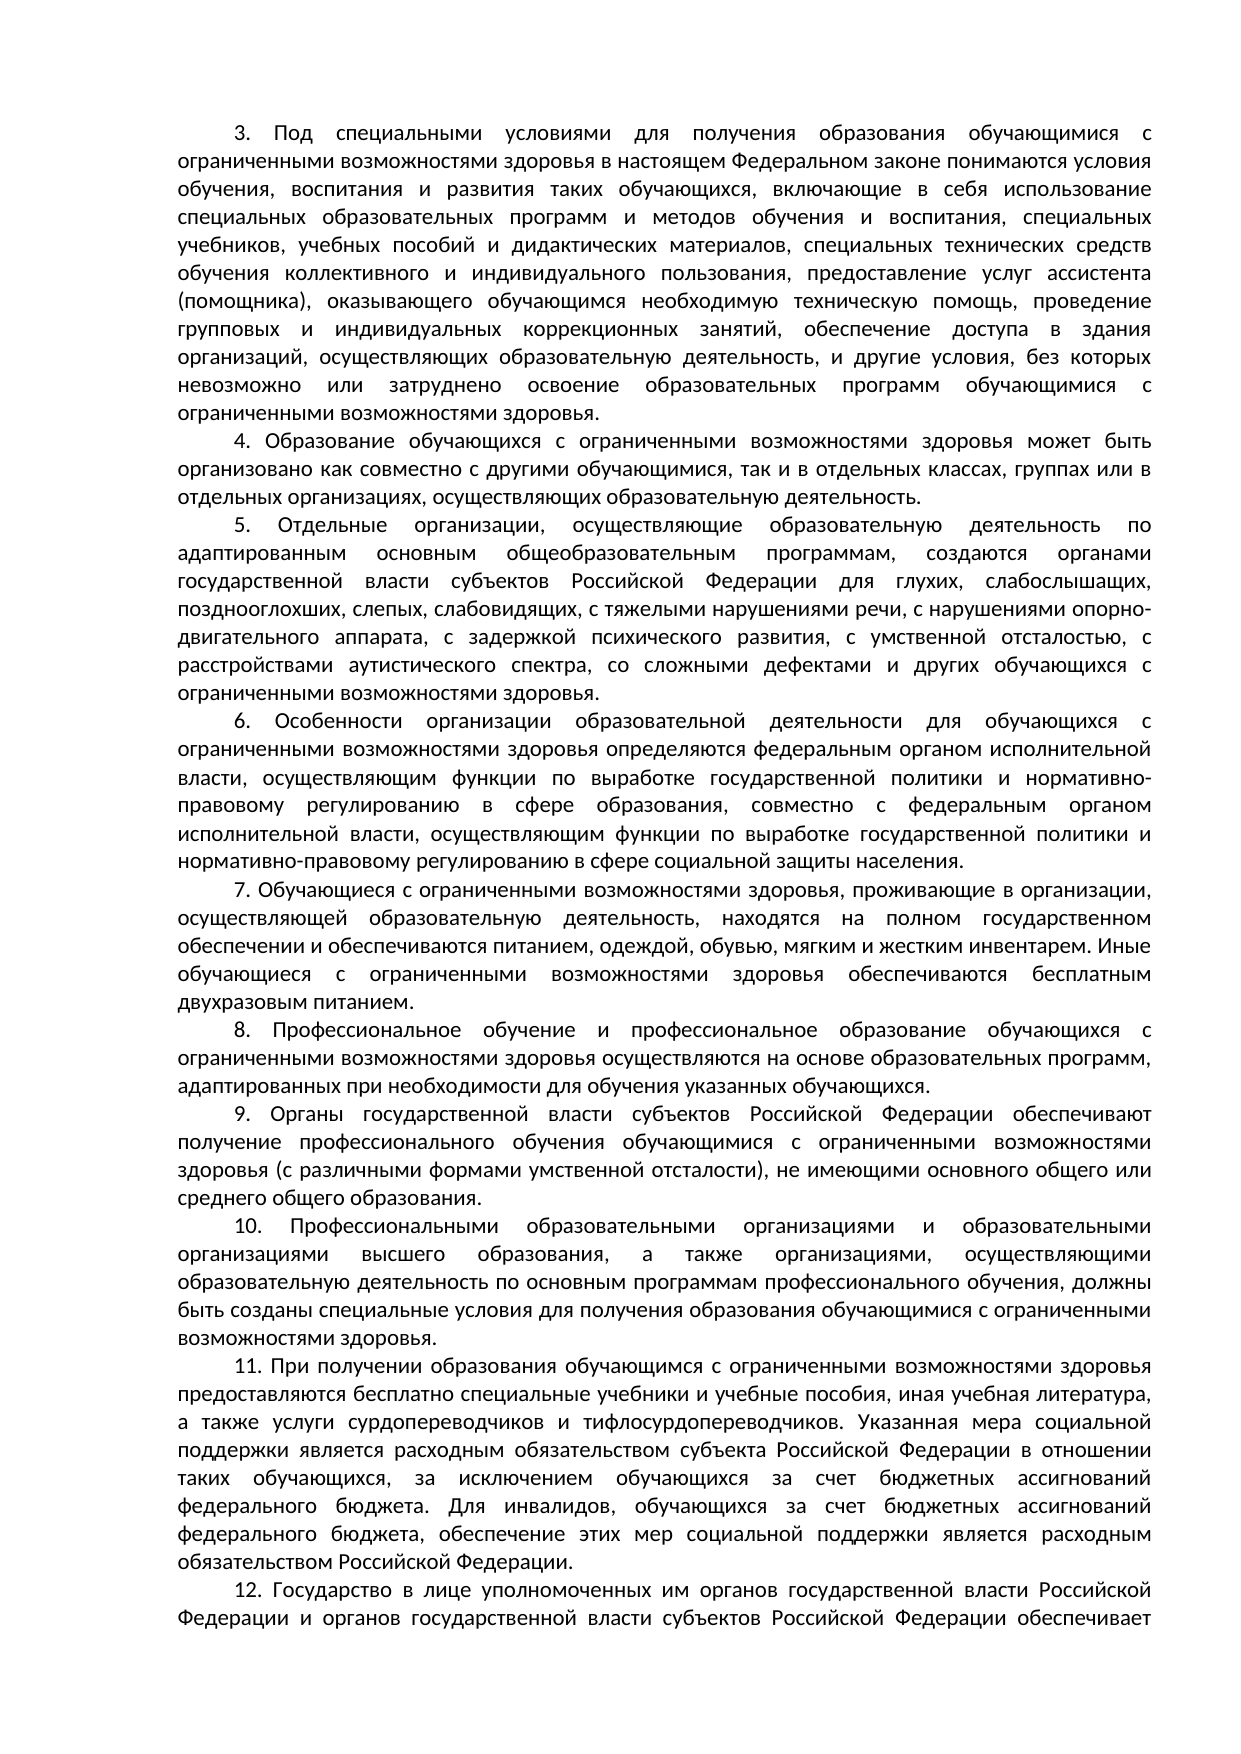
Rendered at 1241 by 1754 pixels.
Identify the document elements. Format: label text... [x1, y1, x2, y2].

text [177, 1575, 1152, 1631]
text 10. Профессиональными образовательными организациями и образовательными организациями высшего образования, а также организациями, осуществляющими образовательную деятельность по основным программам профессионального обучения, должны быть созданы специальные условия для получения образования обучающимися с ограниченными возможностями здоровья. [177, 1211, 1152, 1351]
text 5. Отдельные организации, осуществляющие образовательную деятельность по адаптированным основным общеобразовательным программам, создаются органами государственной власти субъектов Российской Федерации для глухих, слабослышащих, позднооглохших, слепых, слабовидящих, с тяжелыми нарушениями речи, с нарушениями опорно-двигательного аппарата, с задержкой психического развития, с умственной отсталостью, с расстройствами аутистического спектра, со сложными дефектами и других обучающихся с ограниченными возможностями здоровья. [177, 510, 1152, 707]
text 9. Органы государственной власти субъектов Российской Федерации обеспечивают получение профессионального обучения обучающимися с ограниченными возможностями здоровья (с различными формами умственной отсталости), не имеющими основного общего или среднего общего образования. [177, 1099, 1152, 1211]
text 6. Особенности организации образовательной деятельности для обучающихся с ограниченными возможностями здоровья определяются федеральным органом исполнительной власти, осуществляющим функции по выработке государственной политики и нормативно-правовому регулированию в сфере образования, совместно с федеральным органом исполнительной власти, осуществляющим функции по выработке государственной политики и нормативно-правовому регулированию в сфере социальной защиты населения. [177, 707, 1152, 875]
text 11. При получении образования обучающимся с ограниченными возможностями здоровья предоставляются бесплатно специальные учебники и учебные пособия, иная учебная литература, а также услуги сурдопереводчиков и тифлосурдопереводчиков. Указанная мера социальной поддержки является расходным обязательством субъекта Российской Федерации в отношении таких обучающихся, за исключением обучающихся за счет бюджетных ассигнований федерального бюджета. Для инвалидов, обучающихся за счет бюджетных ассигнований федерального бюджета, обеспечение этих мер социальной поддержки является расходным обязательством Российской Федерации. [177, 1351, 1152, 1575]
text 4. Образование обучающихся с ограниченными возможностями здоровья может быть организовано как совместно с другими обучающимися, так и в отдельных классах, группах или в отдельных организациях, осуществляющих образовательную деятельность. [177, 426, 1152, 510]
text 3. Под специальными условиями для получения образования обучающимися с ограниченными возможностями здоровья в настоящем Федеральном законе понимаются условия обучения, воспитания и развития таких обучающихся, включающие в себя использование специальных образовательных программ и методов обучения и воспитания, специальных учебников, учебных пособий и дидактических материалов, специальных технических средств обучения коллективного и индивидуального пользования, предоставление услуг ассистента (помощника), оказывающего обучающимся необходимую техническую помощь, проведение групповых и индивидуальных коррекционных занятий, обеспечение доступа в здания организаций, осуществляющих образовательную деятельность, и другие условия, без которых невозможно или затруднено освоение образовательных программ обучающимися с ограниченными возможностями здоровья. [177, 118, 1152, 426]
text 7. Обучающиеся с ограниченными возможностями здоровья, проживающие в организации, осуществляющей образовательную деятельность, находятся на полном государственном обеспечении и обеспечиваются питанием, одеждой, обувью, мягким и жестким инвентарем. Иные обучающиеся с ограниченными возможностями здоровья обеспечиваются бесплатным двухразовым питанием. [177, 875, 1152, 1015]
text 8. Профессиональное обучение и профессиональное образование обучающихся с ограниченными возможностями здоровья осуществляются на основе образовательных программ, адаптированных при необходимости для обучения указанных обучающихся. [177, 1015, 1152, 1099]
